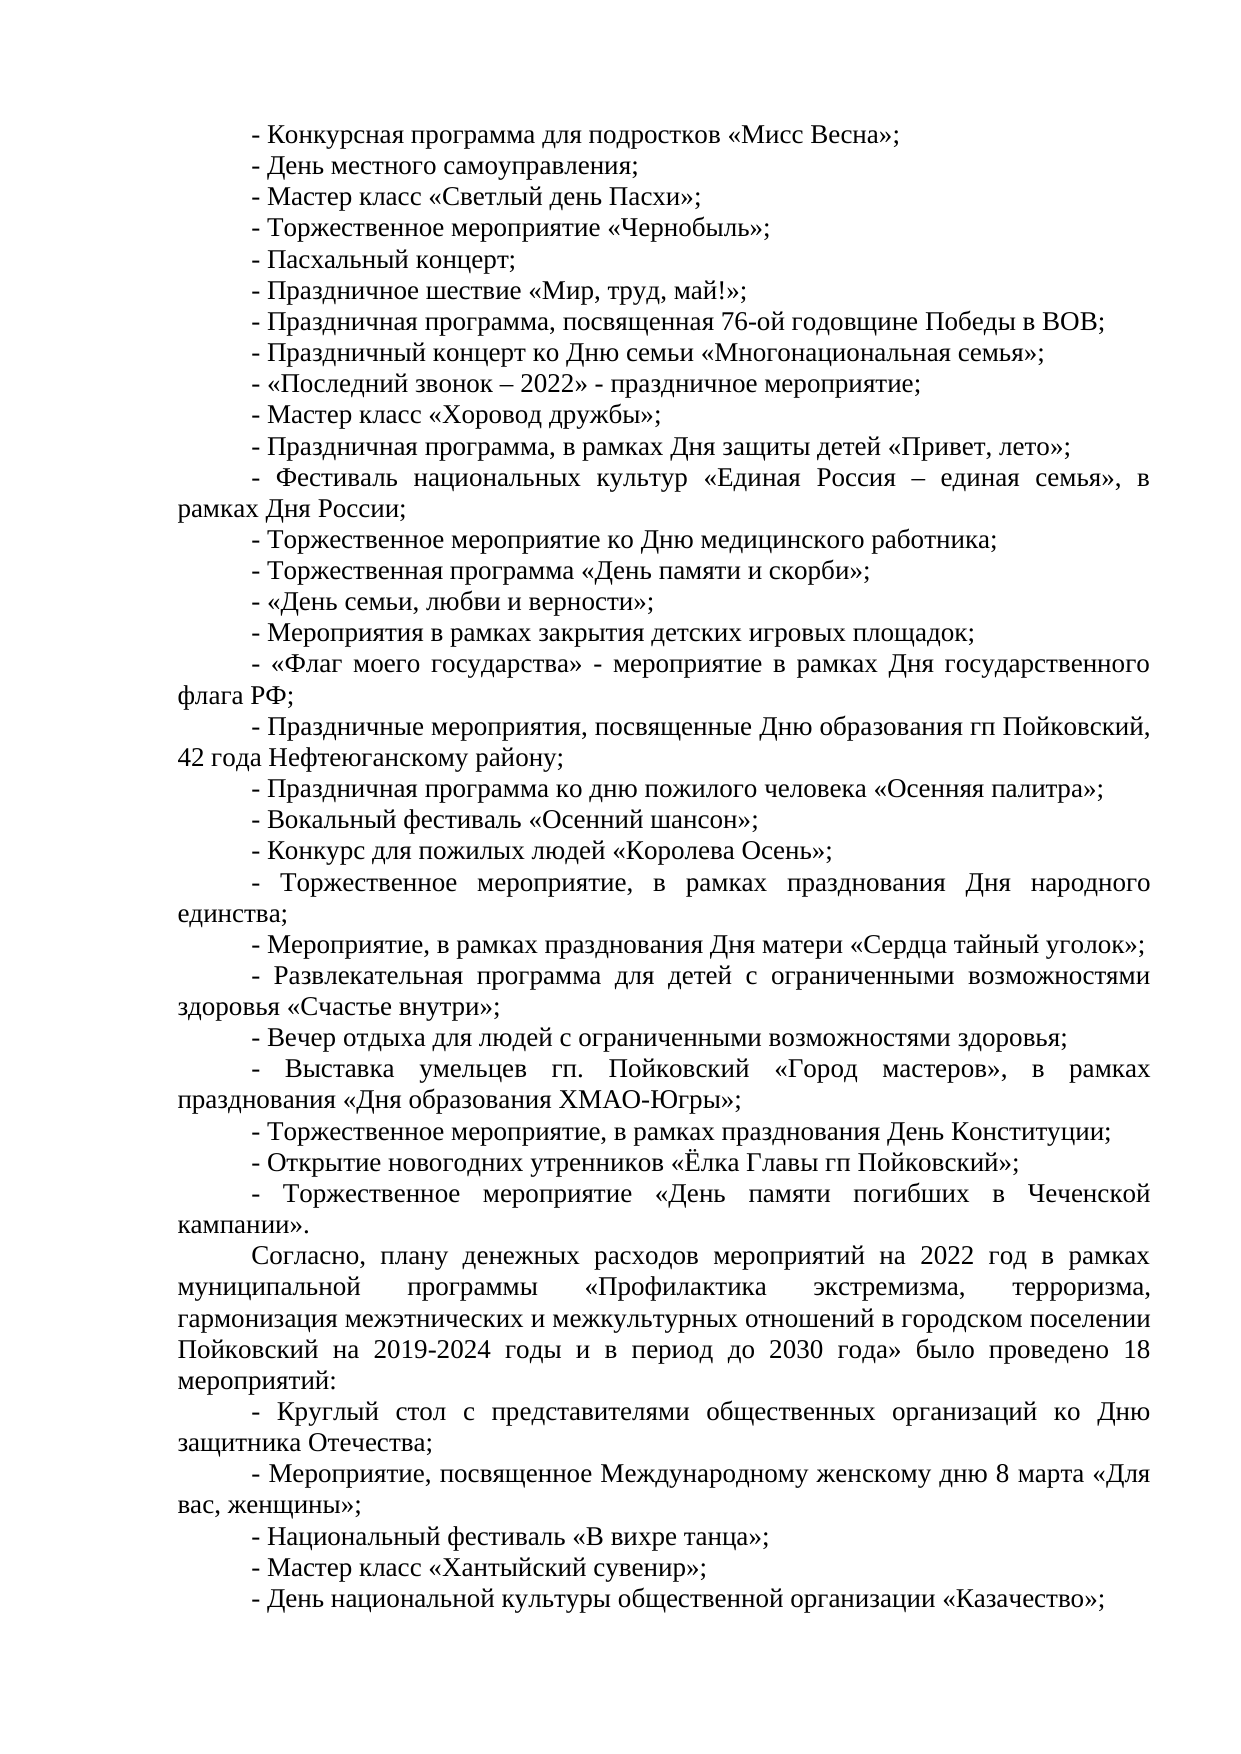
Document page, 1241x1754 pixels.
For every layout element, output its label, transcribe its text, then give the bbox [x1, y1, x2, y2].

text - Вечер отдыха для людей с ограниченными возможностями здоровья; [177, 1021, 1152, 1052]
text - Праздничная программа, в рамках Дня защиты детей «Привет, лето»; [177, 429, 1152, 461]
text - Праздничные мероприятия, посвященные Дню образования гп Пойковский, 42 года Нефтеюганскому району; [177, 710, 1152, 772]
text - Торжественное мероприятие ко Дню медицинского работника; [177, 523, 1152, 554]
text - Выставка умельцев гп. Пойковский «Город мастеров», в рамках празднования «Дня образования ХМАО-Югры»; [177, 1052, 1152, 1115]
text - Торжественное мероприятие, в рамках празднования Дня народного единства; [177, 866, 1152, 928]
text - Торжественное мероприятие «День памяти погибших в Чеченской кампании». [177, 1177, 1152, 1239]
text - День местного самоуправления; [177, 149, 1152, 180]
text - Вокальный фестиваль «Осенний шансон»; [177, 803, 1152, 834]
text - День национальной культуры общественной организации «Казачество»; [177, 1582, 1152, 1613]
text - Мероприятие, в рамках празднования Дня матери «Сердца тайный уголок»; [177, 928, 1152, 959]
text - «Флаг моего государства» - мероприятие в рамках Дня государственного флага РФ; [177, 648, 1152, 710]
text - Мастер класс «Хоровод дружбы»; [177, 398, 1152, 429]
text - Праздничная программа ко дню пожилого человека «Осенняя палитра»; [177, 772, 1152, 803]
text - Мастер класс «Хантыйский сувенир»; [177, 1551, 1152, 1582]
text - Конкурс для пожилых людей «Королева Осень»; [177, 834, 1152, 866]
text - Торжественное мероприятие, в рамках празднования День Конституции; [177, 1115, 1152, 1146]
text Согласно, плану денежных расходов мероприятий на 2022 год в рамках муниципальной программы «Профилактика экстремизма, терроризма, гармонизация межэтнических и межкультурных отношений в городском поселении Пойковский на 2019-2024 годы и в период до 2030 года» было проведено 18 мероприятий: [177, 1239, 1152, 1395]
text - Праздничная программа, посвященная 76-ой годовщине Победы в ВОВ; [177, 305, 1152, 336]
text - Праздничный концерт ко Дню семьи «Многонациональная семья»; [177, 336, 1152, 367]
text - Мероприятие, посвященное Международному женскому дню 8 марта «Для вас, женщины»; [177, 1457, 1152, 1520]
text - Праздничное шествие «Мир, труд, май!»; [177, 274, 1152, 305]
text - Фестиваль национальных культур «Единая Россия – единая семья», в рамках Дня России; [177, 461, 1152, 523]
text - «День семьи, любви и верности»; [177, 585, 1152, 616]
text - Открытие новогодних утренников «Ёлка Главы гп Пойковский»; [177, 1146, 1152, 1177]
text - Конкурсная программа для подростков «Мисс Весна»; [177, 118, 1152, 149]
text - Пасхальный концерт; [177, 243, 1152, 274]
text - Круглый стол с представителями общественных организаций ко Дню защитника Отечества; [177, 1395, 1152, 1457]
text - Мастер класс «Светлый день Пасхи»; [177, 180, 1152, 212]
text - Национальный фестиваль «В вихре танца»; [177, 1520, 1152, 1551]
text - Развлекательная программа для детей с ограниченными возможностями здоровья «Счастье внутри»; [177, 959, 1152, 1021]
text - Торжественная программа «День памяти и скорби»; [177, 554, 1152, 585]
text - «Последний звонок – 2022» - праздничное мероприятие; [177, 367, 1152, 398]
text - Мероприятия в рамках закрытия детских игровых площадок; [177, 616, 1152, 648]
text - Торжественное мероприятие «Чернобыль»; [177, 212, 1152, 243]
